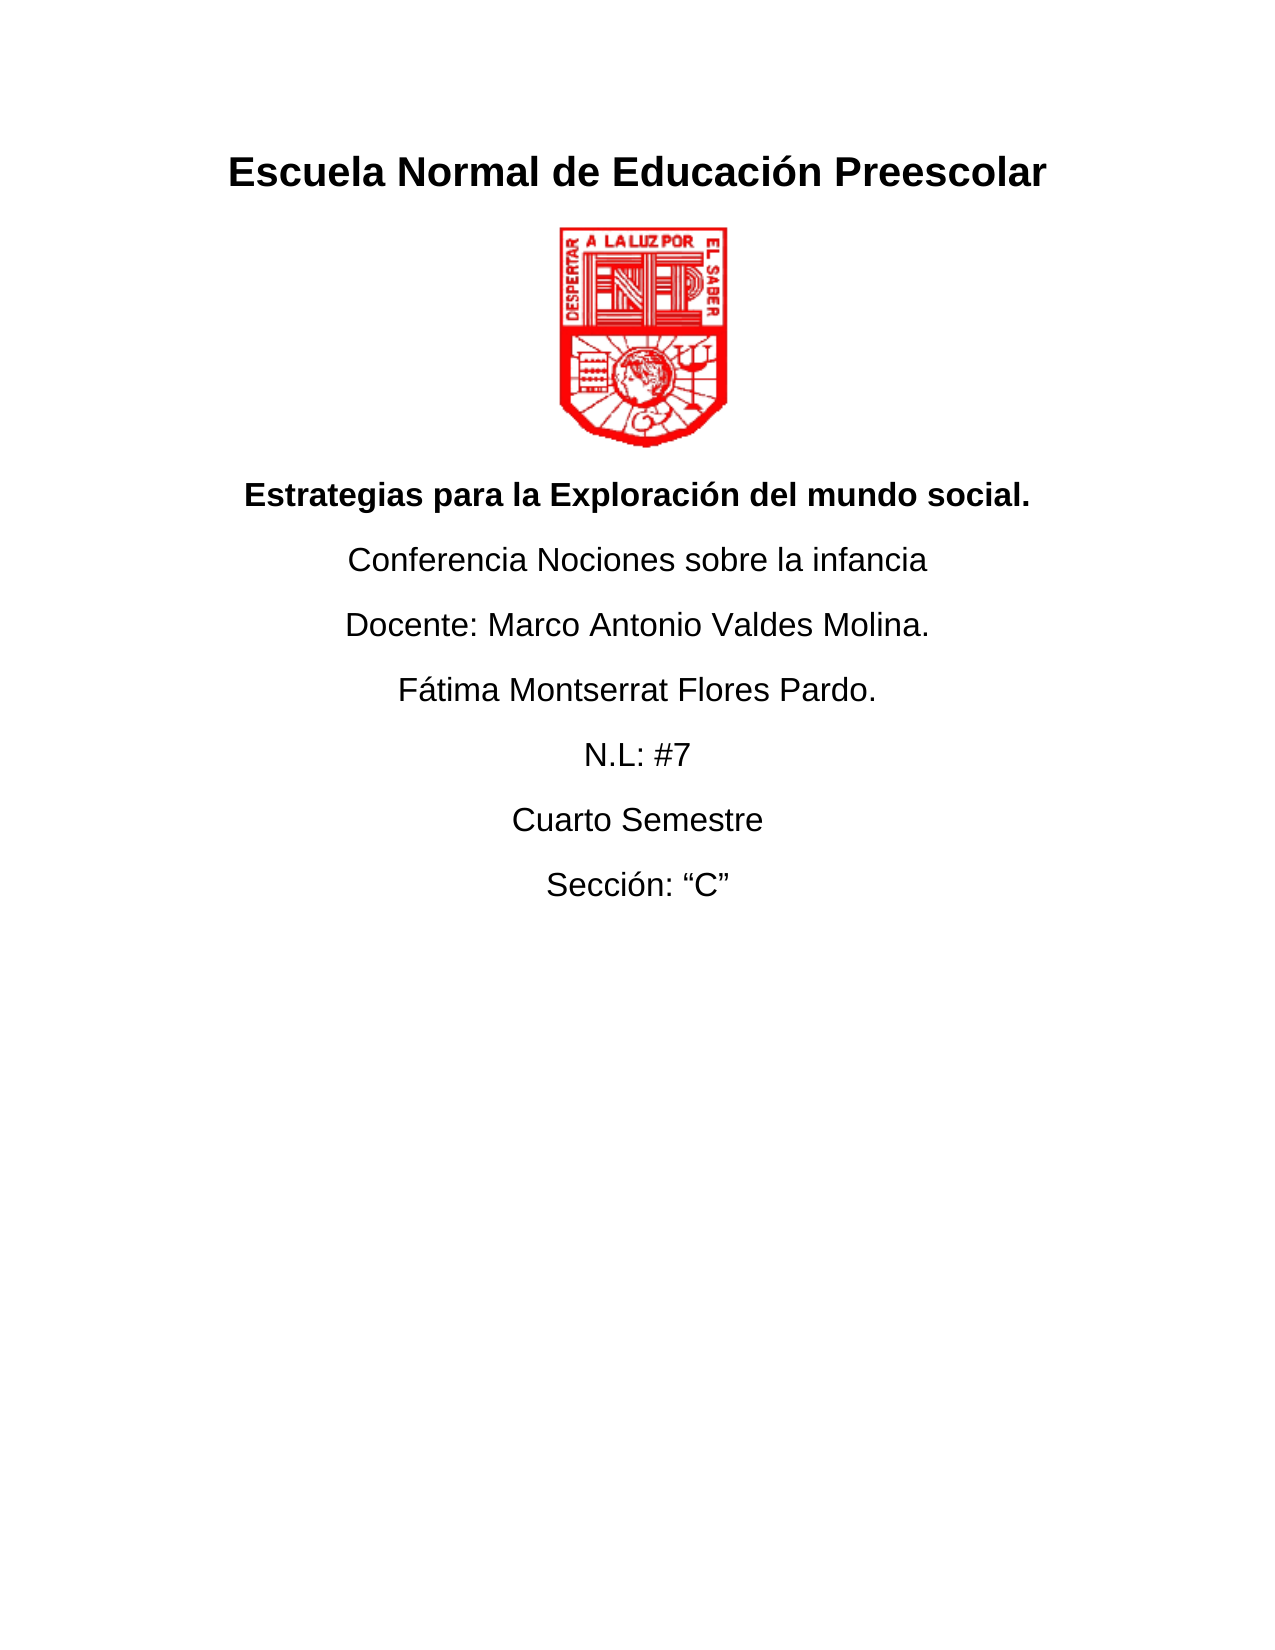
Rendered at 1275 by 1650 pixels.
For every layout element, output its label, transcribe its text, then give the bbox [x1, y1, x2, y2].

text Cuarto Semestre [177, 800, 1098, 838]
text Estrategias para la Exploración del mundo social. [177, 475, 1098, 513]
text Escuela Normal de Educación Preescolar [177, 148, 1098, 196]
picture [485, 223, 790, 451]
text Sección: “C” [177, 865, 1098, 903]
text Docente: Marco Antonio Valdes Molina. [177, 605, 1098, 643]
text Conferencia Nociones sobre la infancia [177, 540, 1098, 578]
text Fátima Montserrat Flores Pardo. [177, 670, 1098, 708]
text N.L: #7 [177, 735, 1098, 773]
